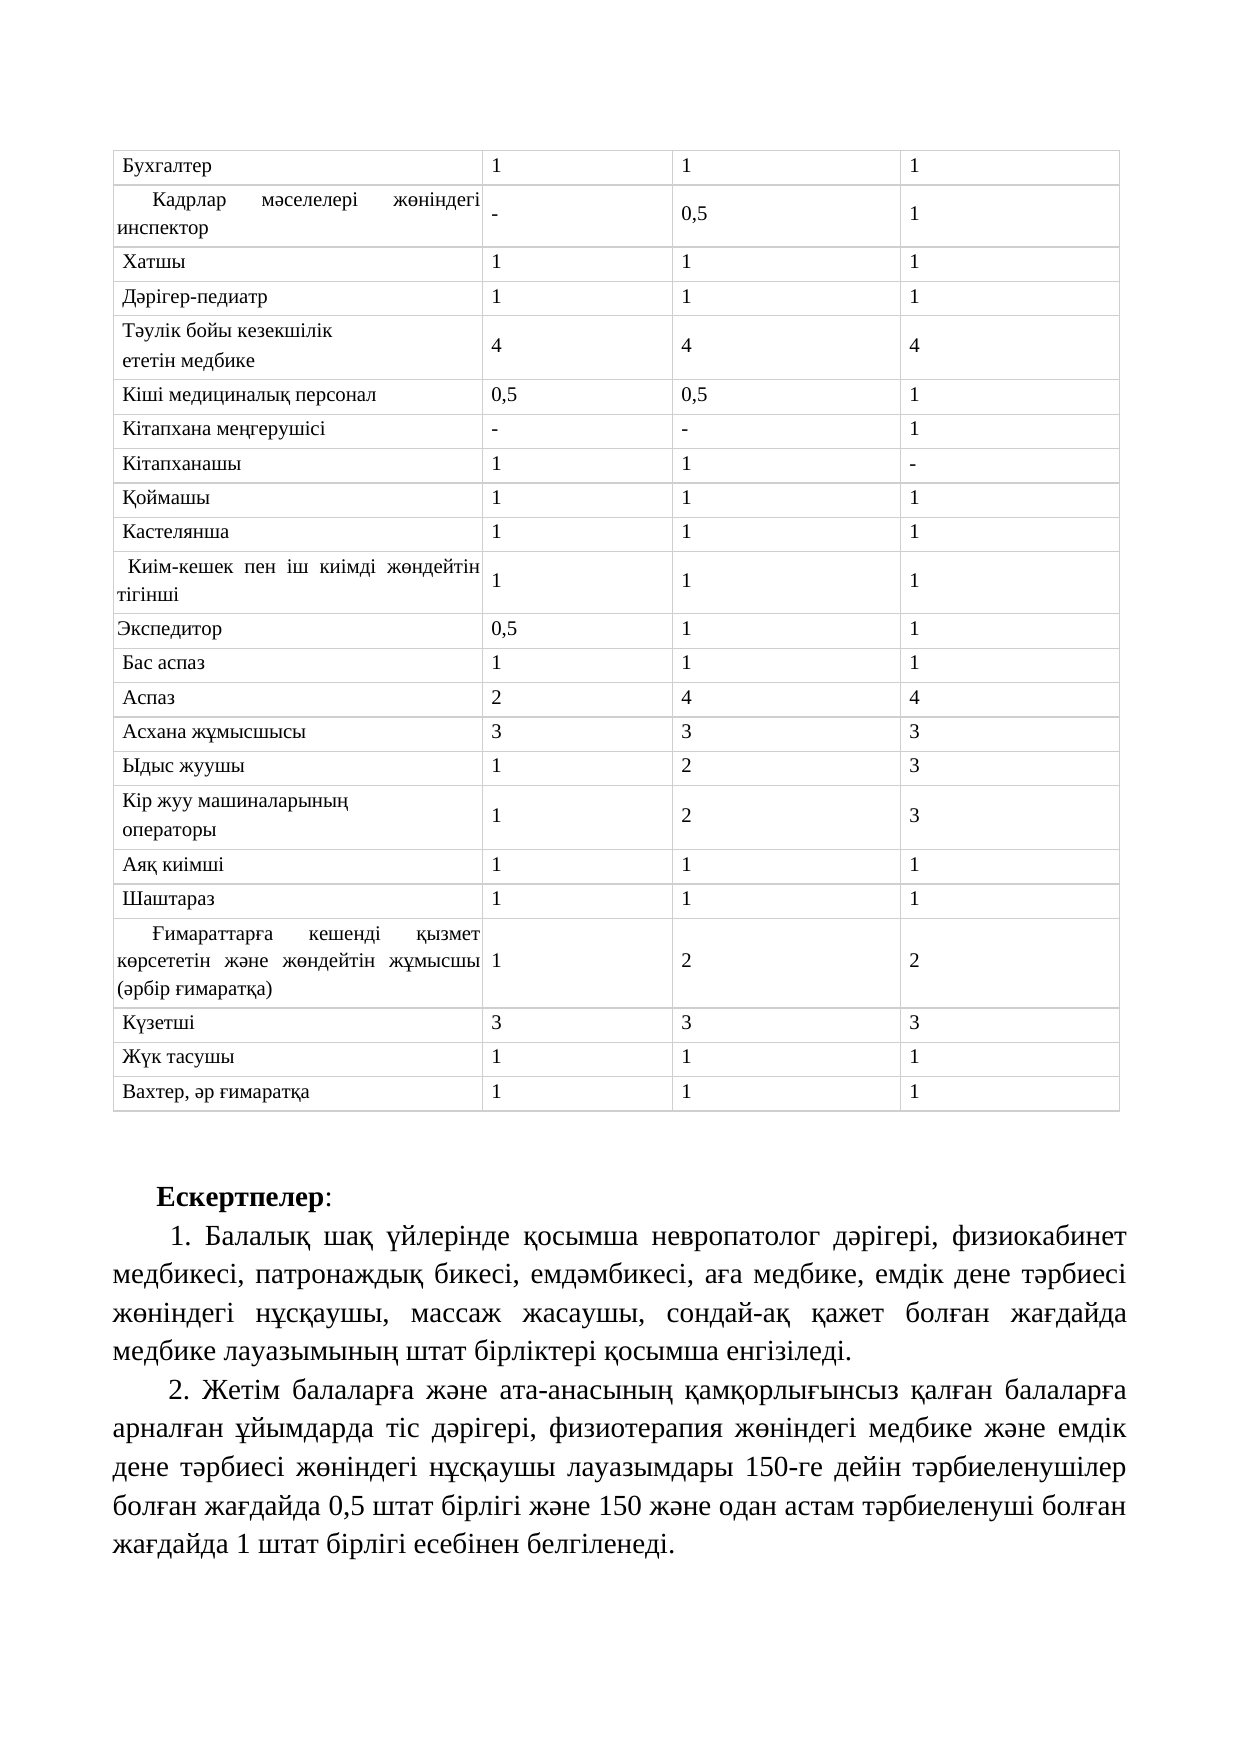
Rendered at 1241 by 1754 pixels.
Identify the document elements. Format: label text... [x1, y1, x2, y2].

table_cell 1 [483, 449, 672, 482]
table_cell Хатшы [114, 248, 482, 281]
table_cell 1 [673, 282, 900, 315]
table_cell 1 [483, 282, 672, 315]
table_cell 2 [673, 786, 900, 849]
table_cell 1 [673, 1077, 900, 1110]
table_cell - [901, 449, 1119, 482]
table_cell Кастелянша [114, 518, 482, 551]
table_cell Аспаз [114, 683, 482, 716]
table_cell 1 [673, 151, 900, 184]
table_cell 3 [901, 752, 1119, 785]
table_cell 1 [673, 850, 900, 883]
table_cell 1 [901, 850, 1119, 883]
table_cell Шаштараз [114, 885, 482, 918]
table_cell 4 [901, 683, 1119, 716]
table_cell 1 [901, 380, 1119, 413]
table_cell Жүк тасушы [114, 1043, 482, 1076]
table_cell 1 [673, 552, 900, 613]
table_cell Экспедитор [114, 614, 482, 647]
table_cell 3 [901, 718, 1119, 751]
table_cell Кітапхана меңгерушісі [114, 415, 482, 448]
table_cell 1 [483, 1043, 672, 1076]
table_cell 1 [673, 248, 900, 281]
table_cell 1 [901, 1077, 1119, 1110]
table_cell Аяқ киімші [114, 850, 482, 883]
table_cell Кір жуу машиналарының операторы [114, 786, 482, 849]
table_cell 3 [483, 718, 672, 751]
table_cell 1 [673, 885, 900, 918]
table_cell 1 [901, 552, 1119, 613]
table_cell 4 [673, 683, 900, 716]
table_cell 0,5 [673, 186, 900, 246]
table_cell - [673, 415, 900, 448]
table_cell 1 [483, 786, 672, 849]
table_cell 1 [673, 649, 900, 682]
table_cell 2 [673, 752, 900, 785]
table_cell 1 [483, 1077, 672, 1110]
table_cell 3 [901, 786, 1119, 849]
table_cell 1 [901, 885, 1119, 918]
table_cell 2 [901, 919, 1119, 1007]
table_cell 0,5 [673, 380, 900, 413]
table_cell Асхана жұмысшысы [114, 718, 482, 751]
table_cell 1 [901, 186, 1119, 246]
table_cell 3 [901, 1009, 1119, 1042]
table_cell 3 [673, 1009, 900, 1042]
table_cell 0,5 [483, 380, 672, 413]
table_cell Кітапханашы [114, 449, 482, 482]
table_cell 1 [673, 449, 900, 482]
table_cell 1 [673, 518, 900, 551]
table_cell Вахтер, әр ғимаратқа [114, 1077, 482, 1110]
table_cell 1 [901, 614, 1119, 647]
table_cell Бас аспаз [114, 649, 482, 682]
table_cell 1 [673, 484, 900, 517]
table_cell Дәрігер-педиатр [114, 282, 482, 315]
table_cell 1 [901, 518, 1119, 551]
text Ескертпелер: [112, 1179, 1128, 1213]
table_cell 1 [483, 552, 672, 613]
table_cell 2 [673, 919, 900, 1007]
table_cell 1 [901, 1043, 1119, 1076]
table_cell 2 [483, 683, 672, 716]
table_cell 1 [901, 415, 1119, 448]
table_cell 3 [673, 718, 900, 751]
table_cell 4 [483, 316, 672, 379]
text 2. Жетім балаларға және ата-анасының қамқорлығынсыз қалған балаларға арналған ұйымдарда тіс дәрігері, физиотерапия жөніндегі медбике және емдік дене тәрбиесі жөніндегі нұсқаушы лауазымдары 150-ге дейін тәрбиеленушілер болған жағдайда 0,5 штат бірлігі және 150 және одан астам тәрбиеленуші болған жағдайда 1 штат бірлігі есебінен белгіленеді. [112, 1372, 1128, 1560]
table_cell Бухгалтер [114, 151, 482, 184]
table_cell Кадрлар мәселелері жөніндегі инспектор [114, 186, 482, 246]
table_cell 1 [483, 649, 672, 682]
table_cell 1 [483, 885, 672, 918]
table_cell 1 [483, 752, 672, 785]
table_cell Қоймашы [114, 484, 482, 517]
table_cell 1 [901, 649, 1119, 682]
table_cell 1 [901, 248, 1119, 281]
table_cell Киім-кешек пен іш киімді жөндейтін тігінші [114, 552, 482, 613]
table_cell 1 [901, 282, 1119, 315]
table_cell 4 [901, 316, 1119, 379]
table_cell 0,5 [483, 614, 672, 647]
table_cell 4 [673, 316, 900, 379]
table_cell 1 [901, 484, 1119, 517]
table_cell Күзетші [114, 1009, 482, 1042]
table_cell Ыдыс жуушы [114, 752, 482, 785]
table_cell 1 [673, 614, 900, 647]
table_cell 1 [483, 919, 672, 1007]
table_cell - [483, 186, 672, 246]
table_cell 1 [483, 850, 672, 883]
table_cell - [483, 415, 672, 448]
table_cell Кіші медициналық персонал [114, 380, 482, 413]
table_cell 1 [483, 484, 672, 517]
table_cell 1 [483, 248, 672, 281]
text 1. Балалық шақ үйлерінде қосымша невропатолог дәрігері, физиокабинет медбикесі, патронаждық бикесі, емдәмбикесі, аға медбике, емдік дене тәрбиесі жөніндегі нұсқаушы, массаж жасаушы, сондай-ақ қажет болған жағдайда медбике лауазымының штат бірліктері қосымша енгізіледі. [112, 1218, 1128, 1367]
table_cell Тәулік бойы кезекшілік ететін медбике [114, 316, 482, 379]
table_cell 1 [673, 1043, 900, 1076]
table_cell 1 [483, 518, 672, 551]
table_cell 3 [483, 1009, 672, 1042]
table_cell 1 [483, 151, 672, 184]
table_cell Ғимараттарға кешенді қызмет көрсететін және жөндейтін жұмысшы (әрбір ғимаратқа) [114, 919, 482, 1007]
table_cell 1 [901, 151, 1119, 184]
